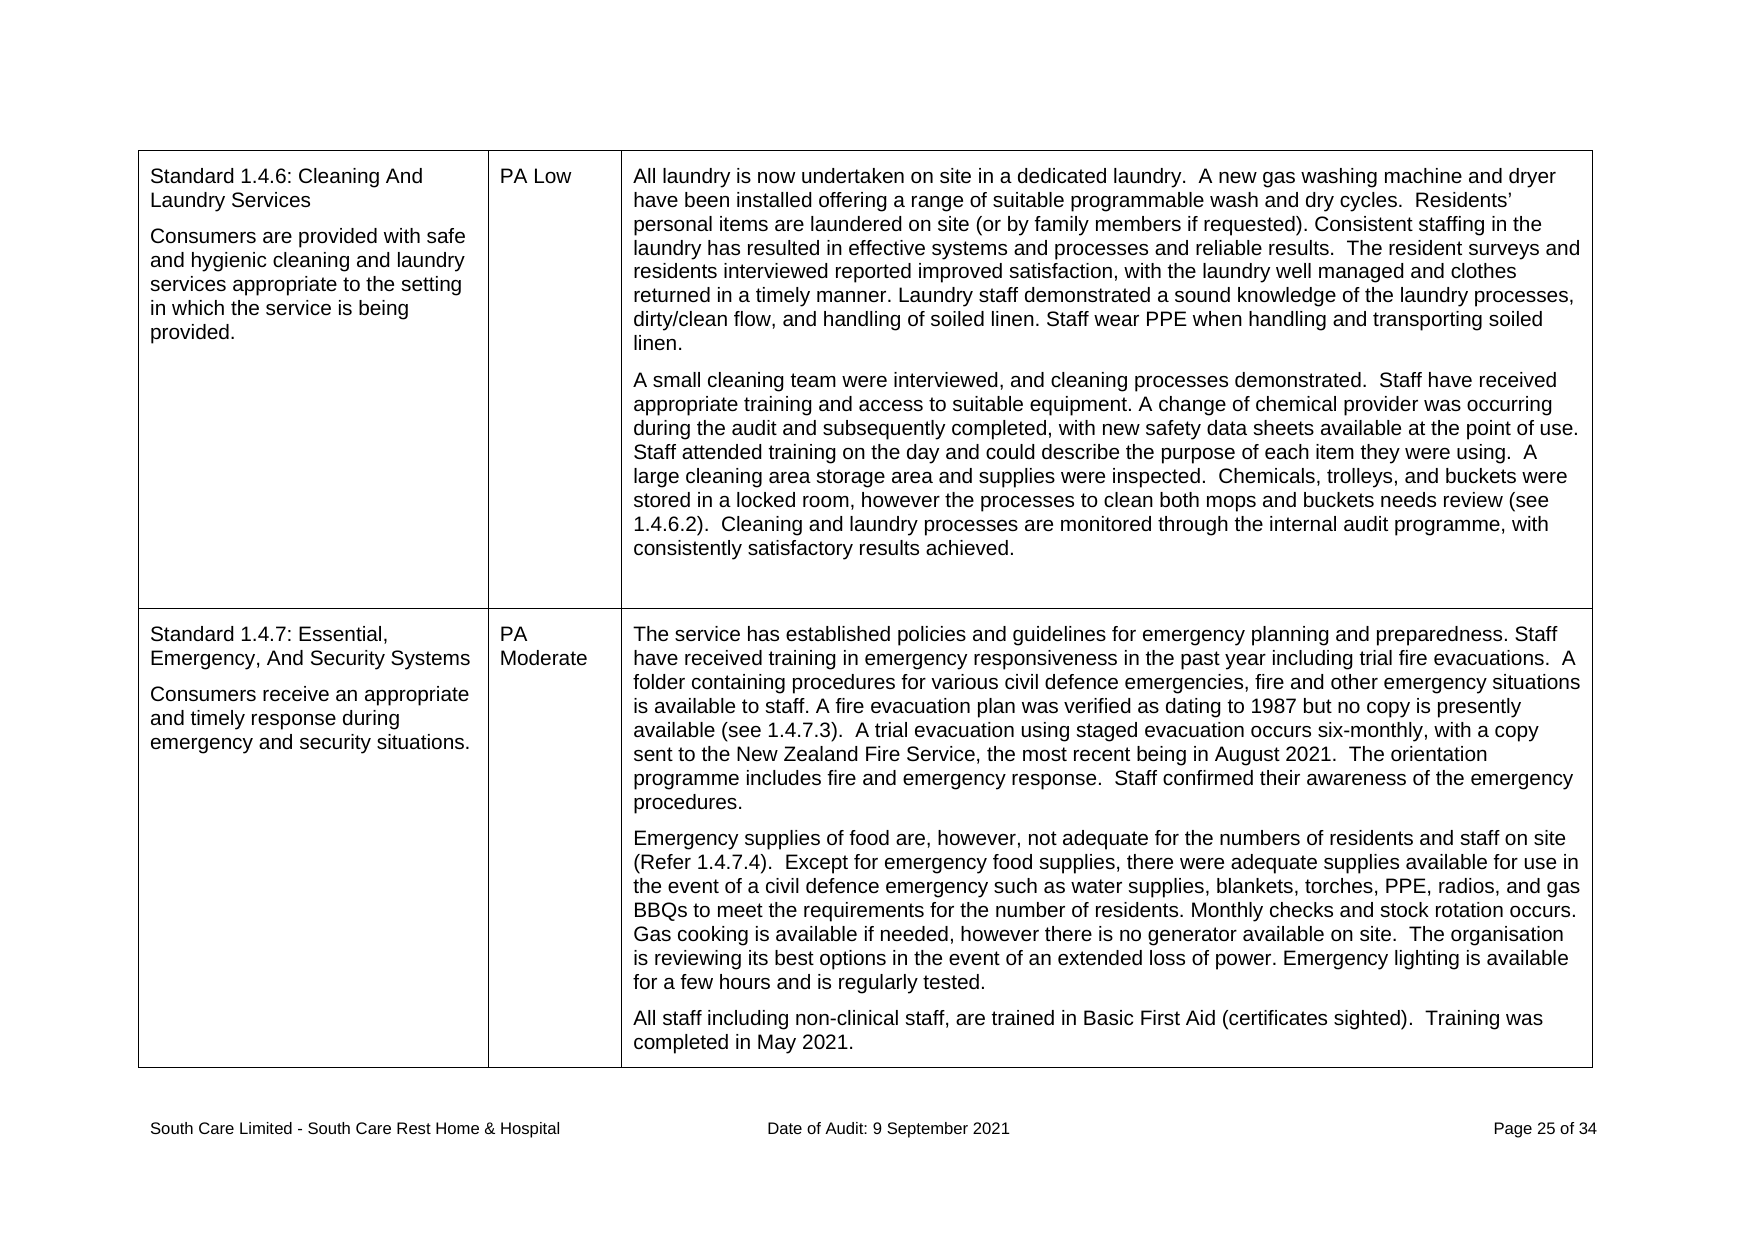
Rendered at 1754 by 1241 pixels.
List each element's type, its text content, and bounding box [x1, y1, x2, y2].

table_cell All laundry is now undertaken on site in a dedicated laundry. A new gas washing machine and dryer have been installed offering a range of suitable programmable wash and dry cycles. Residents’ personal items are laundered on site (or by family members if requested). Consistent staffing in the laundry has resulted in effective systems and processes and reliable results. The resident surveys and residents interviewed reported improved satisfaction, with the laundry well managed and clothes returned in a timely manner. Laundry staff demonstrated a sound knowledge of the laundry processes, dirty/clean flow, and handling of soiled linen. Staff wear PPE when handling and transporting soiled linen. A small cleaning team were interviewed, and cleaning processes demonstrated. Staff have received appropriate training and access to suitable equipment. A change of chemical provider was occurring during the audit and subsequently completed, with new safety data sheets available at the point of use. Staff attended training on the day and could describe the purpose of each item they were using. A large cleaning area storage area and supplies were inspected. Chemicals, trolleys, and buckets were stored in a locked room, however the processes to clean both mops and buckets needs review (see 1.4.6.2). Cleaning and laundry processes are monitored through the internal audit programme, with consistently satisfactory results achieved. [622, 151, 1592, 608]
table_cell PA Moderate [489, 609, 621, 1067]
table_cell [139, 609, 488, 1067]
table_cell Standard 1.4.6: Cleaning And Laundry Services Consumers are provided with safe and hygienic cleaning and laundry services appropriate to the setting in which the service is being provided. [139, 151, 488, 608]
table_cell PA Low [489, 151, 621, 608]
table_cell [622, 609, 1592, 1067]
